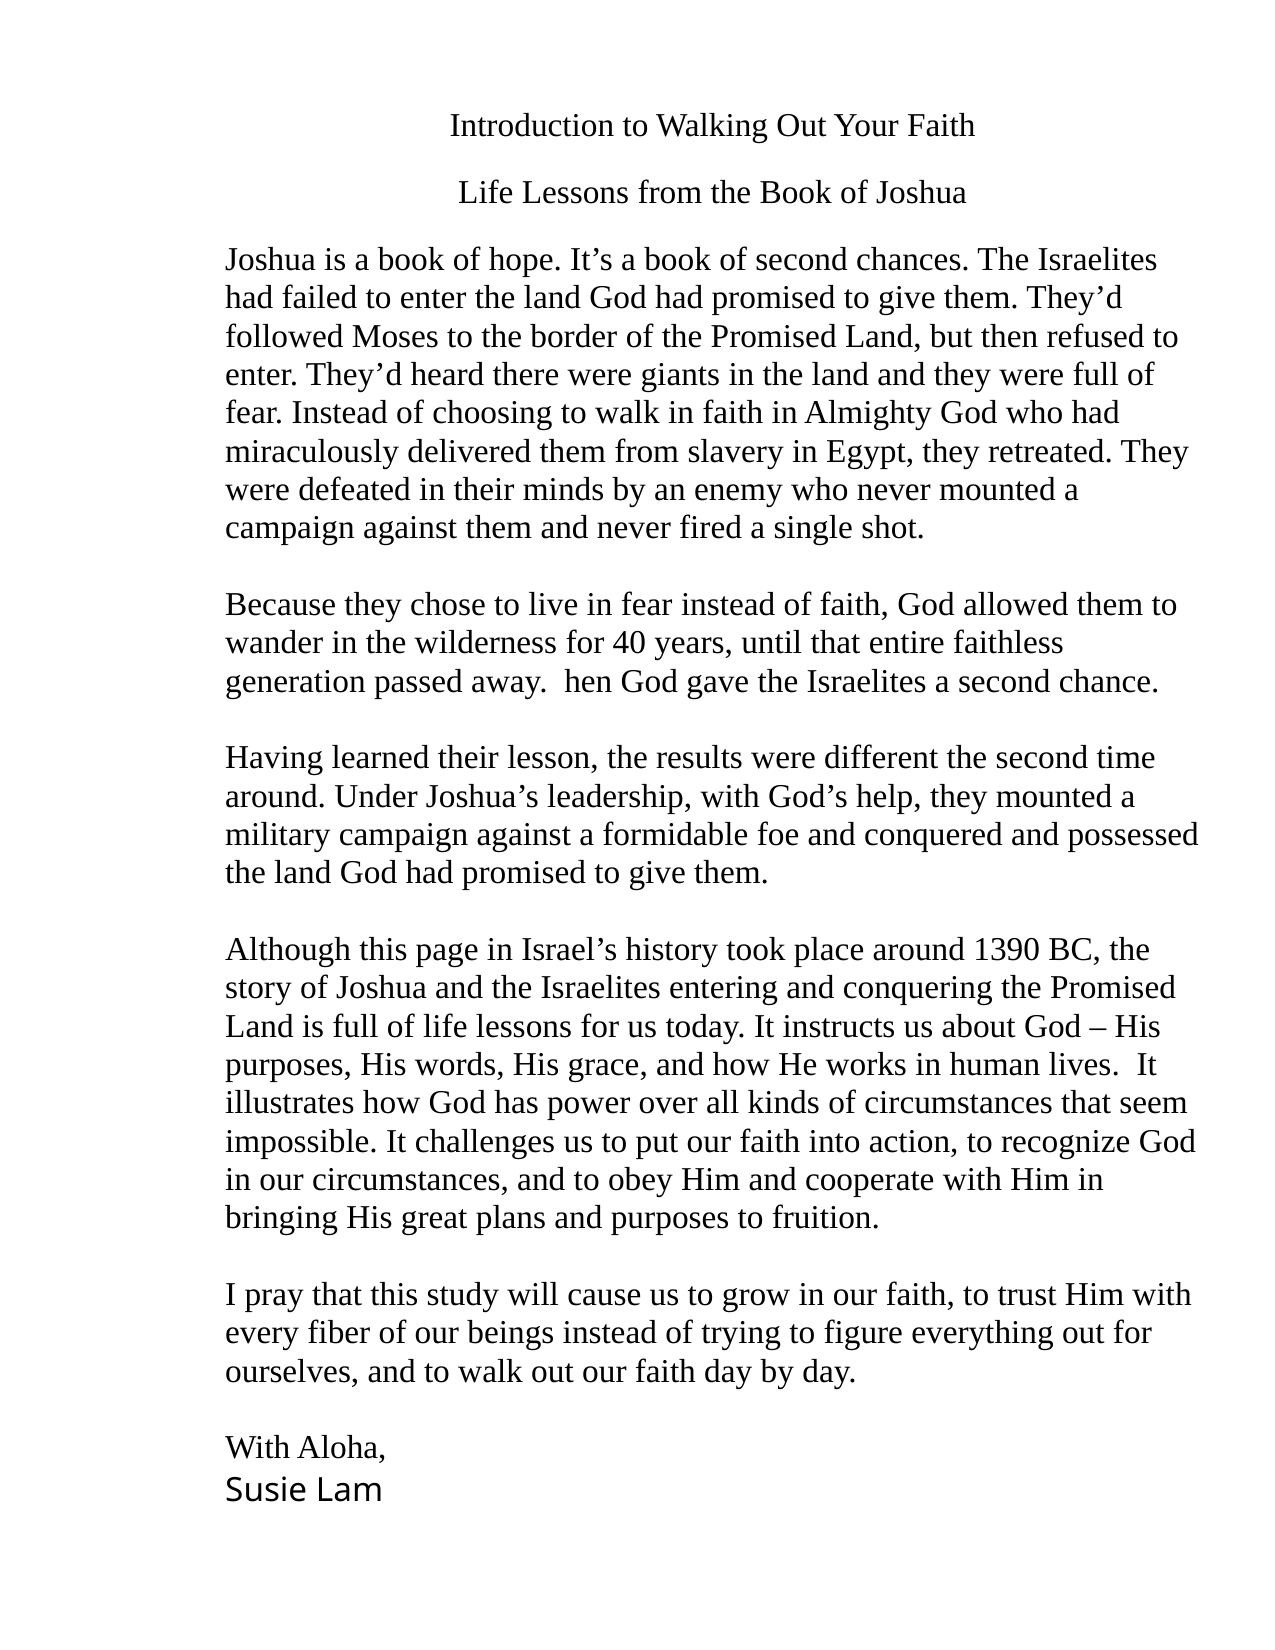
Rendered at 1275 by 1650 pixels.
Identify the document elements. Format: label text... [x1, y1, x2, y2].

text With Aloha, [225, 1427, 1200, 1466]
text Joshua is a book of hope. It’s a book of second chances. The Israelites had failed to enter the land God had promised to give them. They’d followed Moses to the border of the Promised Land, but then refused to enter. They’d heard there were giants in the land and they were full of fear. Instead of choosing to walk in faith in Almighty God who had miraculously delivered them from slavery in Egypt, they retreated. They were defeated in their minds by an enemy who never mounted a campaign against them and never fired a single shot. [225, 239, 1200, 546]
text Although this page in Israel’s history took place around 1390 BC, the story of Joshua and the Israelites entering and conquering the Promised Land is full of life lessons for us today. It instructs us about God – His purposes, His words, His grace, and how He works in human lives. It illustrates how God has power over all kinds of circumstances that seem impossible. It challenges us to put our faith into action, to recognize God in our circumstances, and to obey Him and cooperate with Him in bringing His great plans and purposes to fruition. [225, 929, 1200, 1236]
text Introduction to Walking Out Your Faith [225, 105, 1200, 143]
text Life Lessons from the Book of Joshua [225, 172, 1200, 210]
text Susie Lam [225, 1466, 1200, 1511]
text Having learned their lesson, the results were different the second time around. Under Joshua’s leadership, with God’s help, they mounted a military campaign against a formidable foe and conquered and possessed the land God had promised to give them. [225, 737, 1200, 891]
text I pray that this study will cause us to grow in our faith, to trust Him with every fiber of our beings instead of trying to figure everything out for ourselves, and to walk out our faith day by day. [225, 1274, 1200, 1389]
text Because they chose to live in fear instead of faith, God allowed them to wander in the wilderness for 40 years, until that entire faithless generation passed away. hen God gave the Israelites a second chance. [225, 584, 1200, 699]
